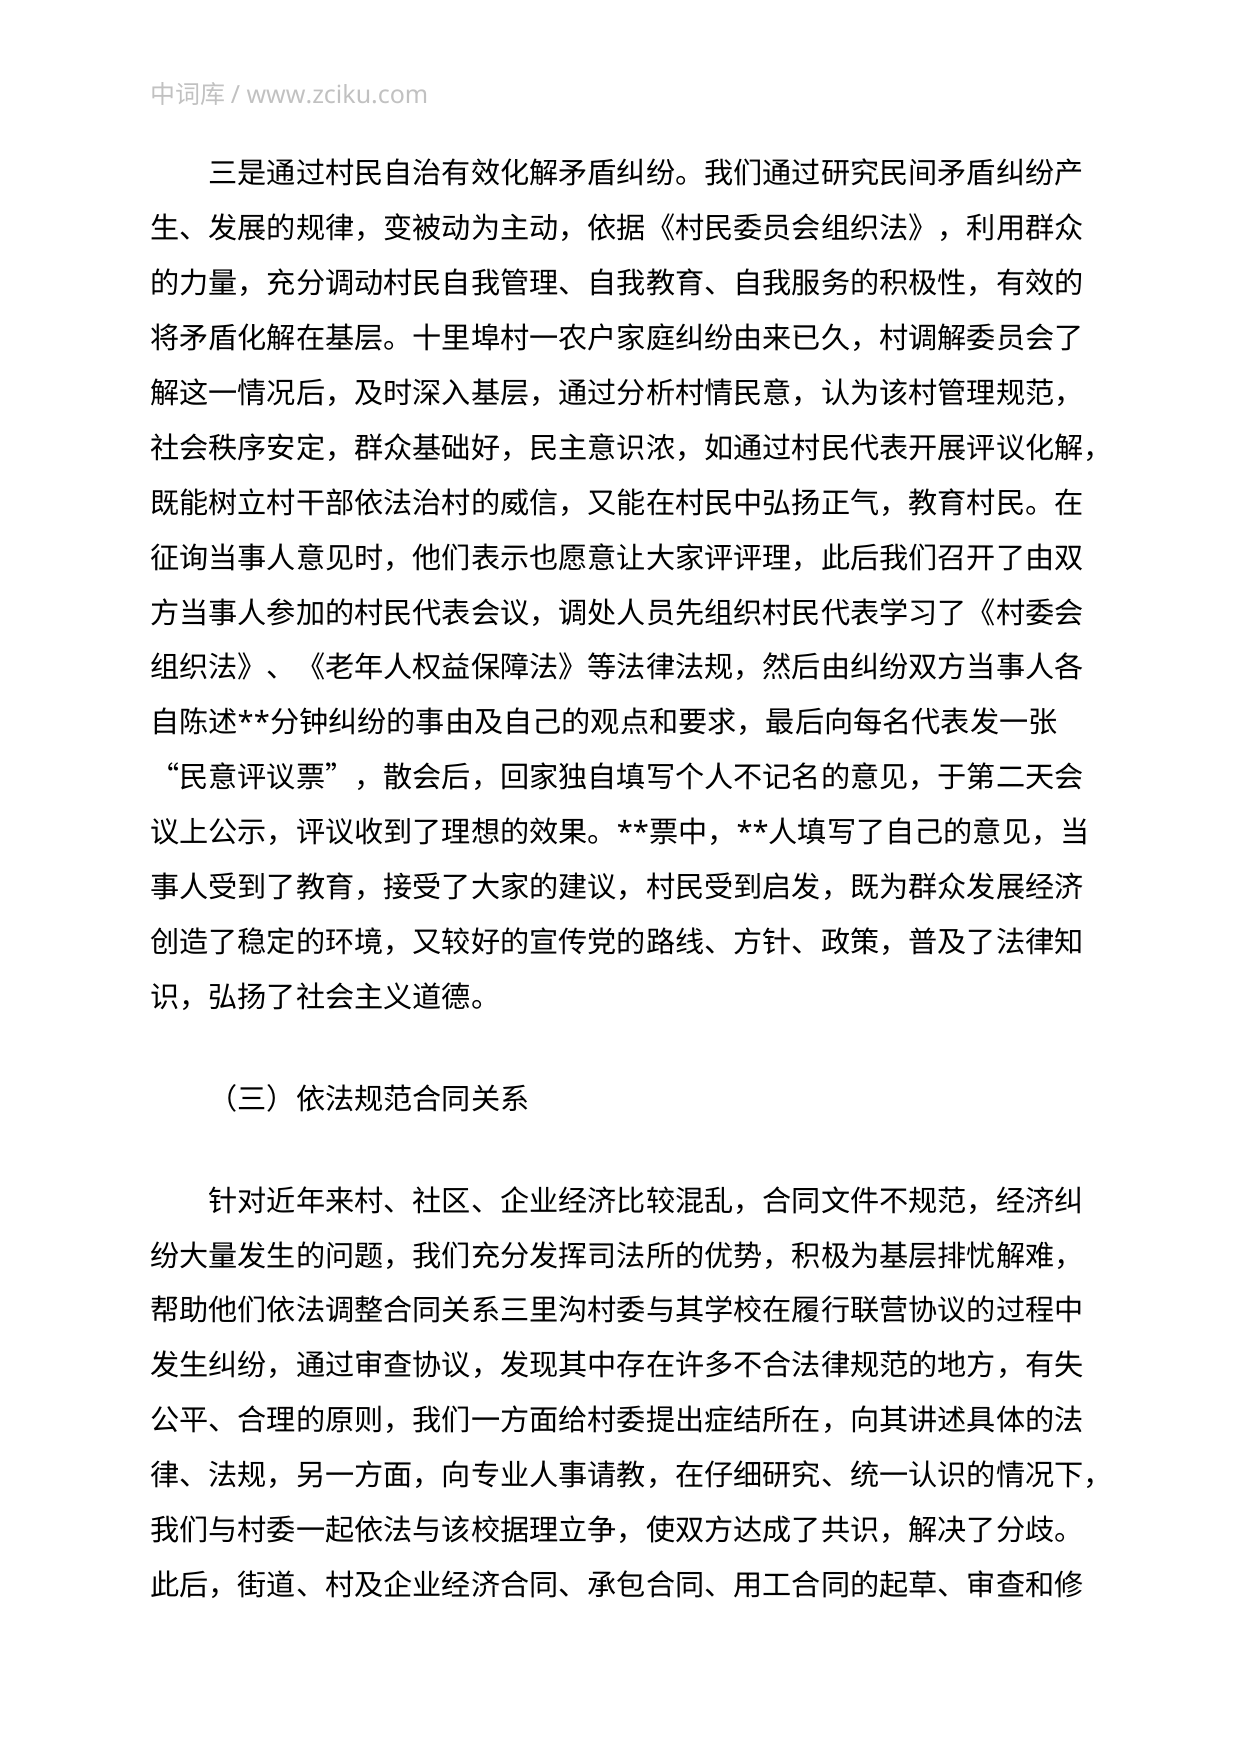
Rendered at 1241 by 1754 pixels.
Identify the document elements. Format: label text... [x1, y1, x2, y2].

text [150, 1177, 1090, 1604]
text 三是通过村民自治有效化解矛盾纠纷。我们通过研究民间矛盾纠纷产生、发展的规律，变被动为主动，依据《村民委员会组织法》，利用群众的力量，充分调动村民自我管理、自我教育、自我服务的积极性，有效的将矛盾化解在基层。十里埠村一农户家庭纠纷由来已久，村调解委员会了解这一情况后，及时深入基层，通过分析村情民意，认为该村管理规范，社会秩序安定，群众基础好，民主意识浓，如通过村民代表开展评议化解，既能树立村干部依法治村的威信，又能在村民中弘扬正气，教育村民。在征询当事人意见时，他们表示也愿意让大家评评理，此后我们召开了由双方当事人参加的村民代表会议，调处人员先组织村民代表学习了《村委会组织法》、《老年人权益保障法》等法律法规，然后由纠纷双方当事人各自陈述**分钟纠纷的事由及自己的观点和要求，最后向每名代表发一张“民意评议票”，散会后，回家独自填写个人不记名的意见，于第二天会议上公示，评议收到了理想的效果。**票中，**人填写了自己的意见，当事人受到了教育，接受了大家的建议，村民受到启发，既为群众发展经济创造了稳定的环境，又较好的宣传党的路线、方针、政策，普及了法律知识，弘扬了社会主义道德。 [150, 150, 1090, 1016]
text （三）依法规范合同关系 [150, 1075, 1090, 1118]
